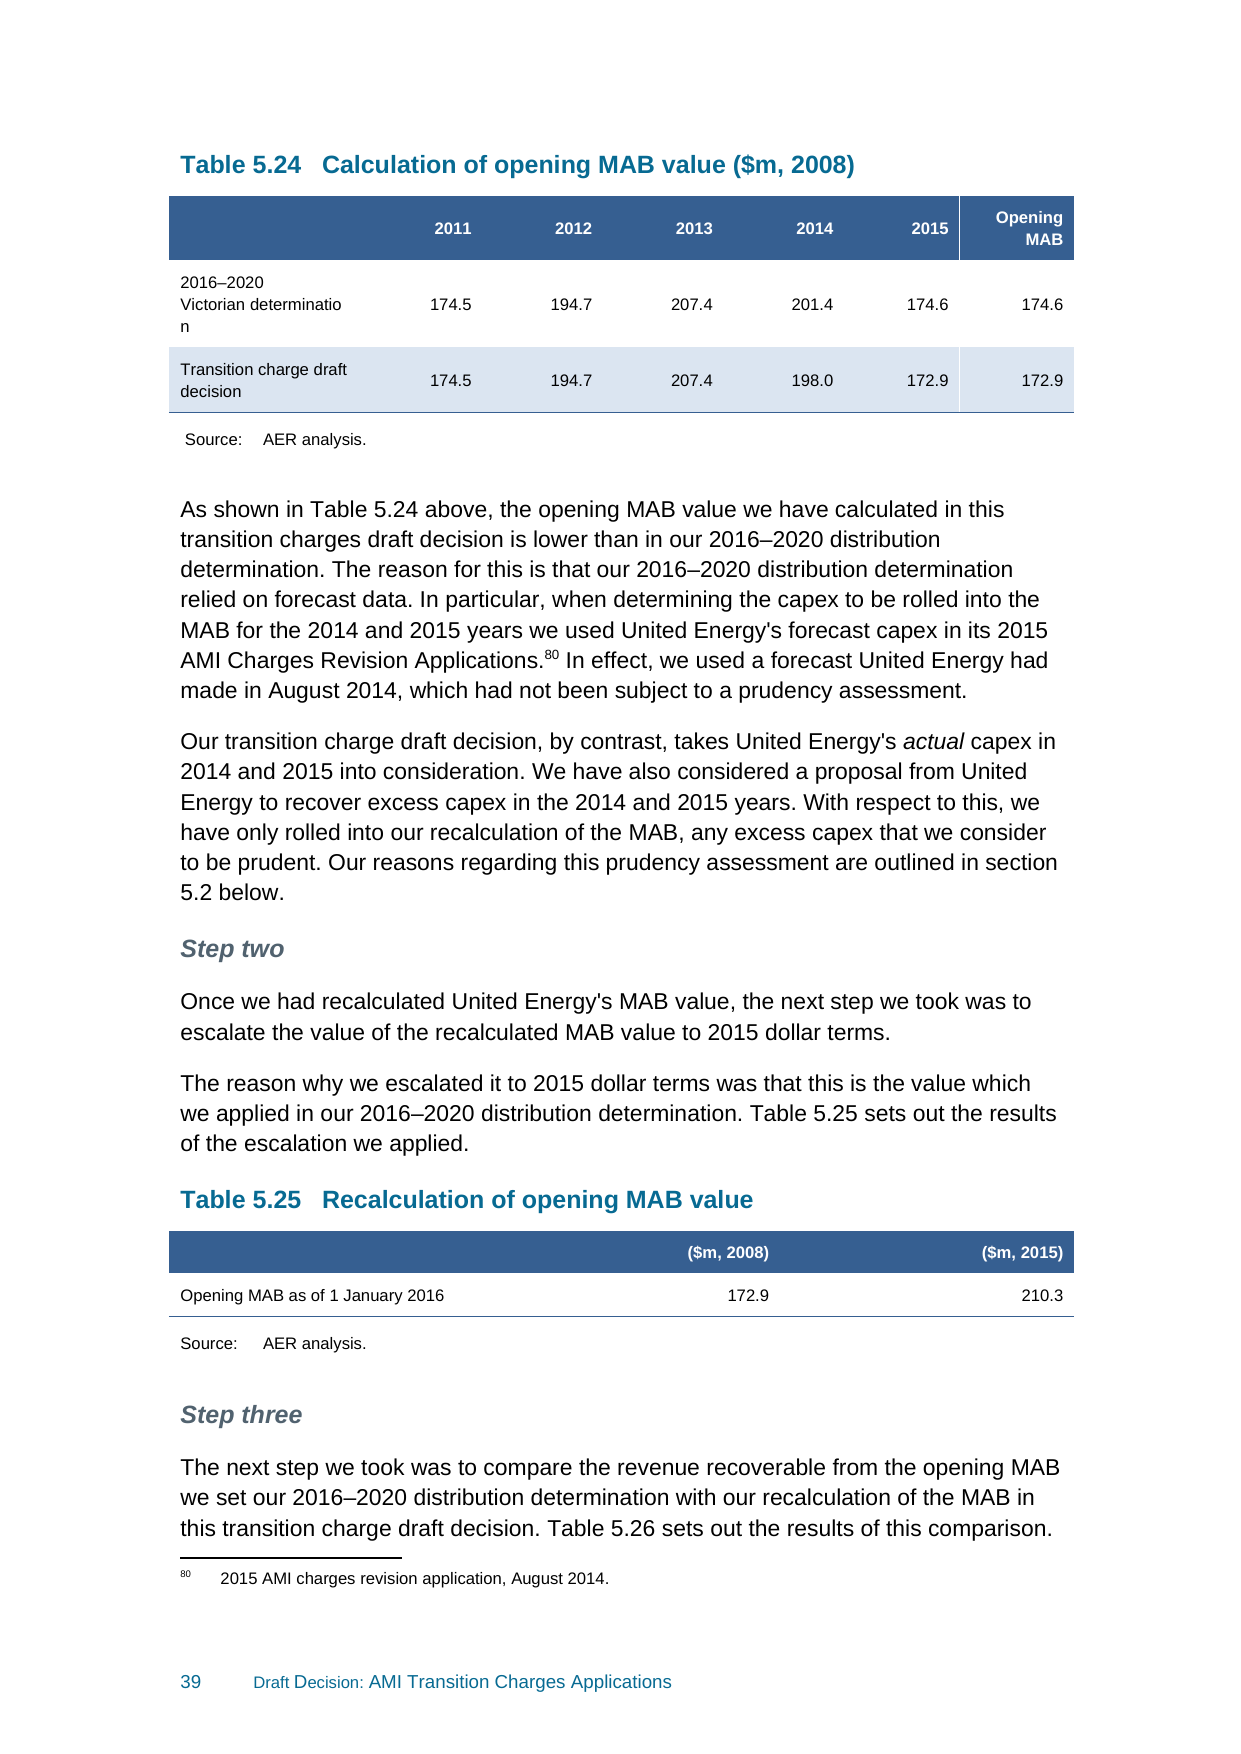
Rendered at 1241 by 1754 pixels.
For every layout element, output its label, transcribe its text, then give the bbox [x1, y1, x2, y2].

table_header 2015 [844, 196, 959, 260]
table_header 2011 [362, 196, 483, 260]
text Source: AER analysis. [180, 1334, 1063, 1353]
subtitle Step two [180, 934, 1063, 963]
table_cell 174.5 [362, 347, 483, 412]
table_cell 194.7 [483, 260, 603, 347]
text Source: AER analysis. [180, 429, 1063, 449]
picture [317, 1679, 324, 1688]
table_header 2014 [724, 196, 844, 260]
table_header ($m, 2008) [486, 1231, 780, 1273]
table_cell 194.7 [483, 347, 603, 412]
table_cell Transition charge draft decision [169, 347, 362, 412]
table_cell 174.6 [960, 260, 1074, 347]
table_header Opening MAB [960, 196, 1074, 260]
text Once we had recalculated United Energy's MAB value, the next step we took was to escalate the value of the recalculated MAB value to 2015 dollar terms. [180, 988, 1063, 1045]
table_header 2013 [603, 196, 724, 260]
table_header ($m, 2015) [780, 1231, 1074, 1273]
table_cell Opening MAB as of 1 January 2016 [169, 1274, 486, 1316]
table_cell 172.9 [486, 1274, 780, 1316]
table_cell 207.4 [603, 347, 724, 412]
table_header [169, 1231, 486, 1273]
table_header [169, 196, 362, 260]
table_cell 174.6 [844, 260, 959, 347]
table_header 2012 [483, 196, 603, 260]
table_cell 198.0 [724, 347, 844, 412]
table_cell 210.3 [780, 1274, 1074, 1316]
table_cell 172.9 [960, 347, 1074, 412]
picture [308, 1679, 316, 1688]
table_cell 207.4 [603, 260, 724, 347]
text Our transition charge draft decision, by contrast, takes United Energy's actual capex in 2014 and 2015 into consideration. We have also considered a proposal from United Energy to recover excess capex in the 2014 and 2015 years. With respect to this, we have only rolled into our recalculation of the MAB, any excess capex that we consider to be prudent. Our reasons regarding this prudency assessment are outlined in section 5.2 below. [180, 728, 1063, 906]
table_cell 201.4 [724, 260, 844, 347]
table_cell 2016–2020 Victorian determination [169, 260, 362, 347]
table_cell 172.9 [844, 347, 959, 412]
table_cell 174.5 [362, 260, 483, 347]
subtitle Step three [180, 1400, 1063, 1429]
